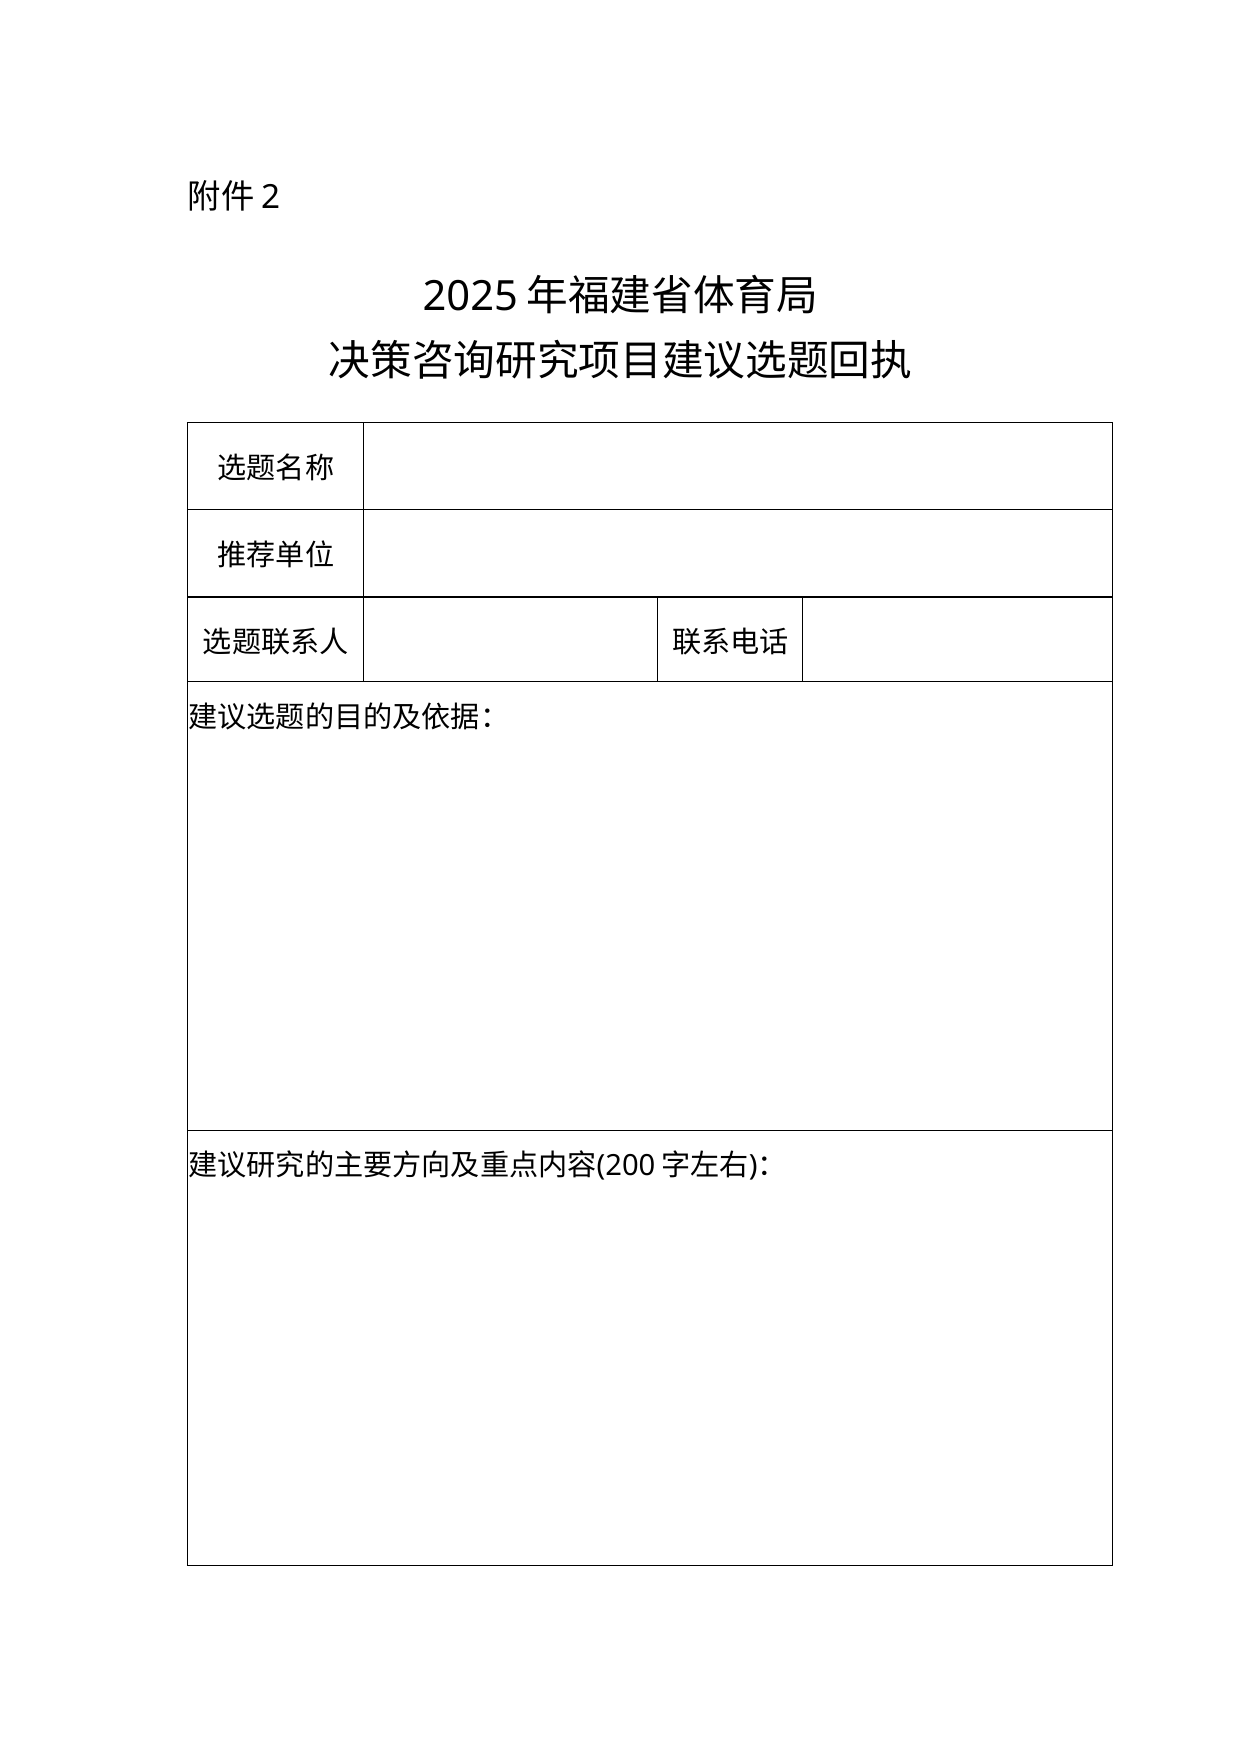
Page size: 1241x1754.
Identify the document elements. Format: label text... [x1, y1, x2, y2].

table_cell [364, 510, 1112, 596]
text 附件2 [187, 162, 1053, 227]
table_cell 建议研究的主要方向及重点内容(200字左右)： [188, 1131, 1112, 1565]
table_cell 建议选题的目的及依据： [188, 682, 1112, 1129]
table_header [364, 423, 1112, 509]
table_cell 推荐单位 [188, 510, 363, 596]
table_cell 选题联系人 [188, 598, 363, 681]
table_cell [803, 598, 1112, 681]
table_cell 联系电话 [658, 598, 802, 681]
text 决策咨询研究项目建议选题回执 [187, 324, 1053, 389]
table_header 选题名称 [188, 423, 363, 509]
table_cell [364, 598, 657, 681]
text 2025年福建省体育局 [187, 259, 1053, 324]
